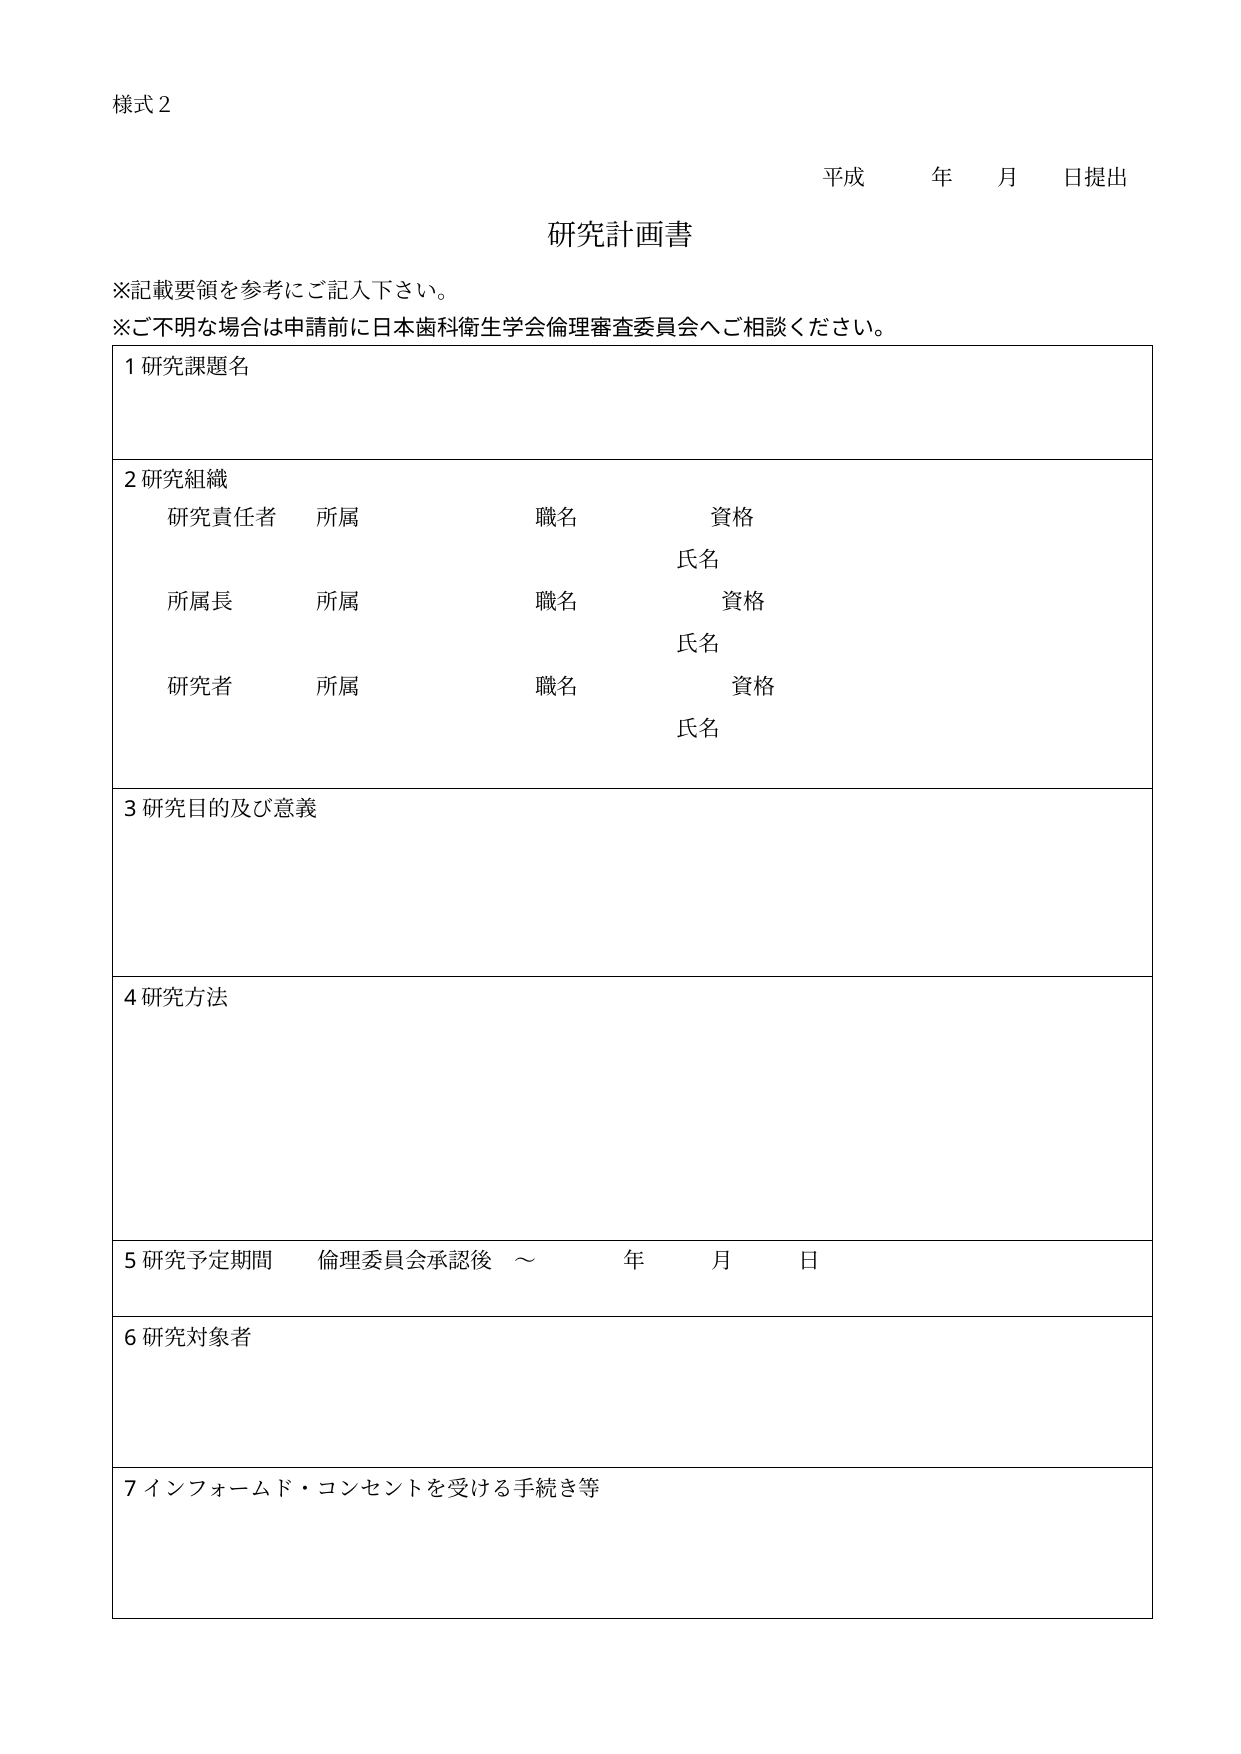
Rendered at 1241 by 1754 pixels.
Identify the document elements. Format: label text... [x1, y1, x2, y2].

table_cell 2研究組織 研究責任者 所属 職名 資格 氏名 所属長 所属 職名 資格 氏名 研究者 所属 職名 資格 氏名 [113, 460, 1152, 788]
table_cell 3 研究目的及び意義 [113, 789, 1152, 976]
table_cell 4研究方法 [113, 977, 1152, 1240]
text ※記載要領を参考にご記入下さい。 [112, 270, 1128, 307]
table_cell 6 研究対象者 [113, 1317, 1152, 1467]
text ※ご不明な場合は申請前に日本歯科衛生学会倫理審査委員会へご相談ください。 [112, 307, 1128, 345]
text 平成 年 月 日提出 [112, 157, 1128, 195]
table_cell 7 インフォームド・コンセントを受ける手続き等 [113, 1468, 1152, 1618]
table_header 1研究課題名 [113, 346, 1152, 458]
text 研究計画書 [112, 195, 1128, 270]
table_cell 5 研究予定期間 倫理委員会承認後 ～ 年 月 日 [113, 1241, 1152, 1316]
